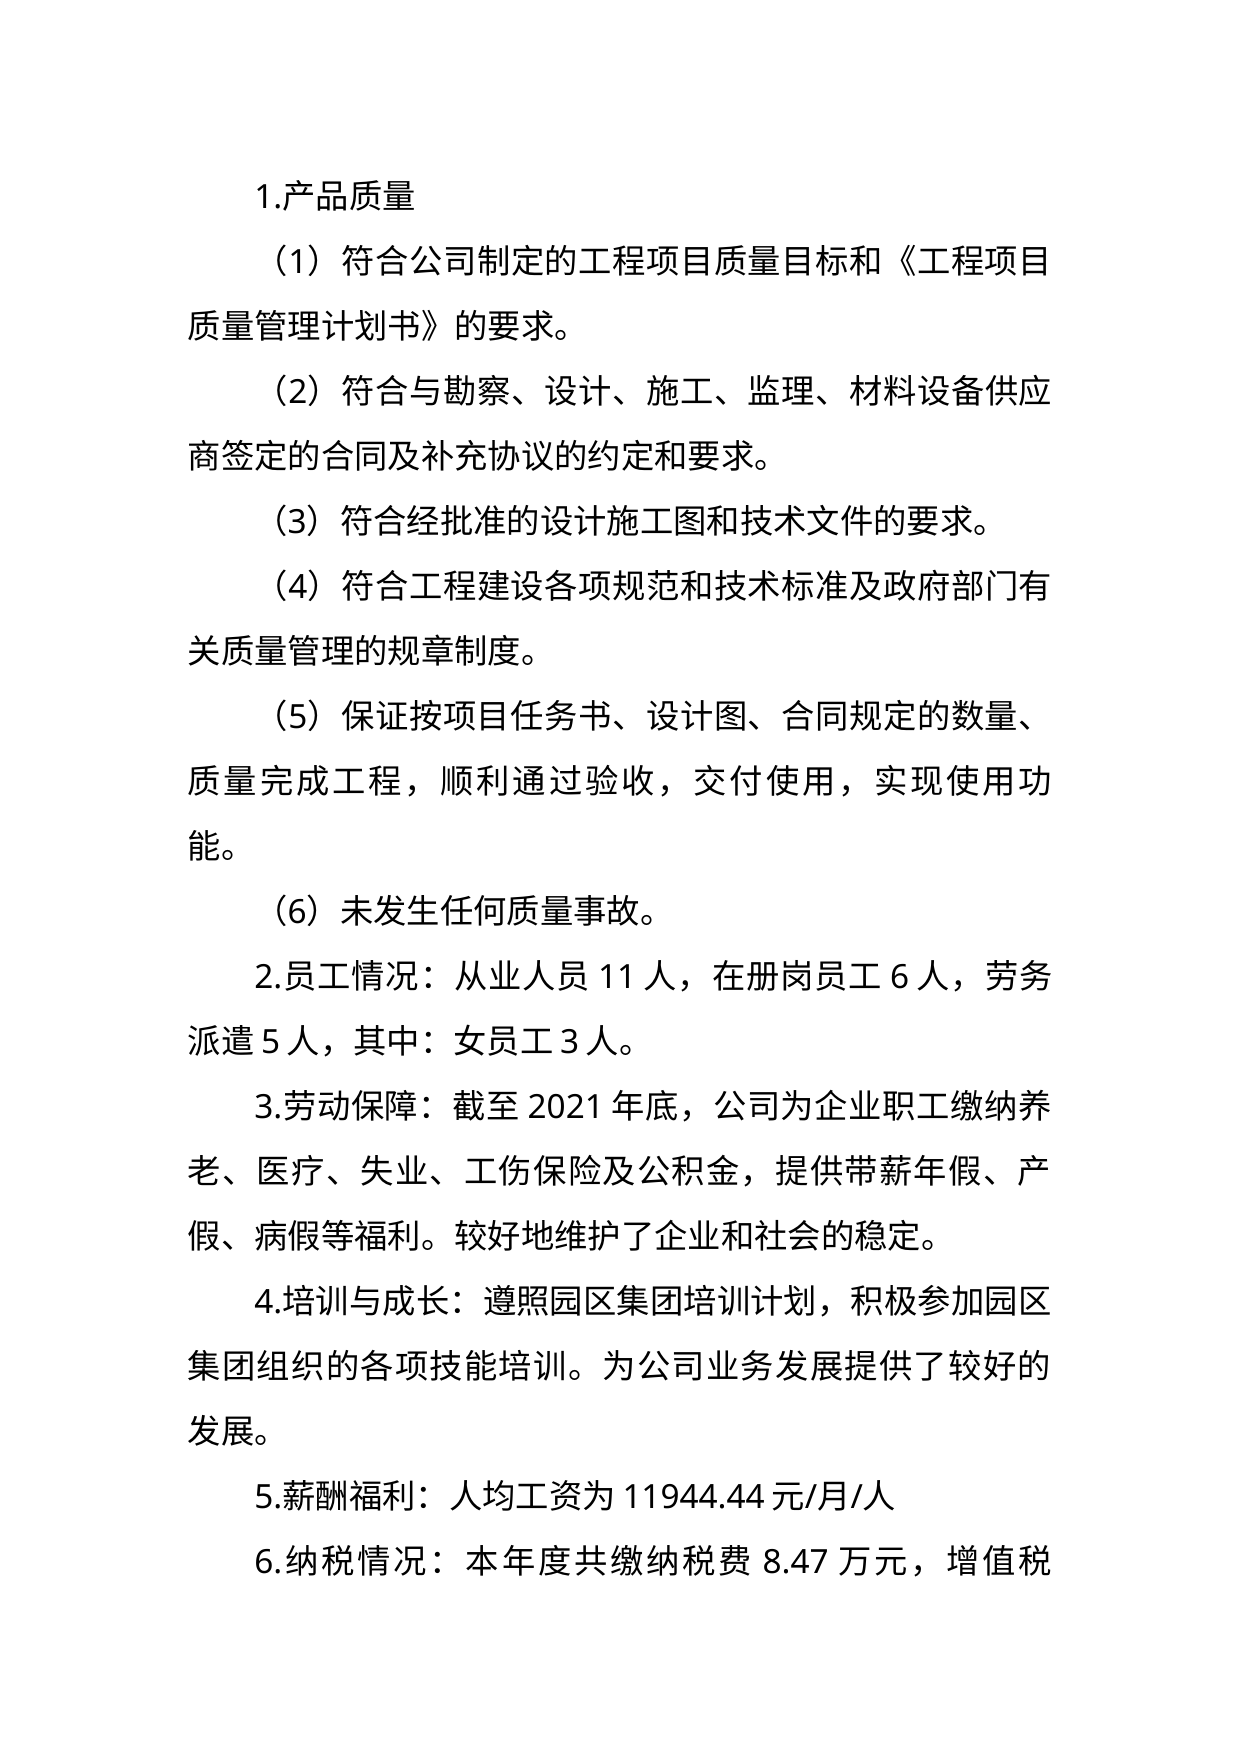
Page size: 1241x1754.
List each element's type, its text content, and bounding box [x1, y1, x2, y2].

list （5）保证按项目任务书、设计图、合同规定的数量、质量完成工程，顺利通过验收，交付使用，实现使用功能。 [187, 682, 1053, 877]
list （2）符合与勘察、设计、施工、监理、材料设备供应商签定的合同及补充协议的约定和要求。 [187, 357, 1053, 487]
list （6）未发生任何质量事故。 [187, 877, 1053, 942]
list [187, 1527, 1053, 1592]
list 1.产品质量 [187, 162, 1053, 227]
text 5.薪酬福利：人均工资为11944.44元/月/人 [187, 1462, 1053, 1527]
list 3.劳动保障：截至2021年底，公司为企业职工缴纳养老、医疗、失业、工伤保险及公积金，提供带薪年假、产假、病假等福利。较好地维护了企业和社会的稳定。 [187, 1072, 1053, 1267]
list 4.培训与成长：遵照园区集团培训计划，积极参加园区集团组织的各项技能培训。为公司业务发展提供了较好的发展。 [187, 1267, 1053, 1462]
list （4）符合工程建设各项规范和技术标准及政府部门有关质量管理的规章制度。 [187, 552, 1053, 682]
list （1）符合公司制定的工程项目质量目标和《工程项目质量管理计划书》的要求。 [187, 227, 1053, 357]
list （3）符合经批准的设计施工图和技术文件的要求。 [187, 487, 1053, 552]
text 2.员工情况：从业人员11人，在册岗员工6人，劳务派遣5人，其中：女员工3人。 [187, 942, 1053, 1072]
